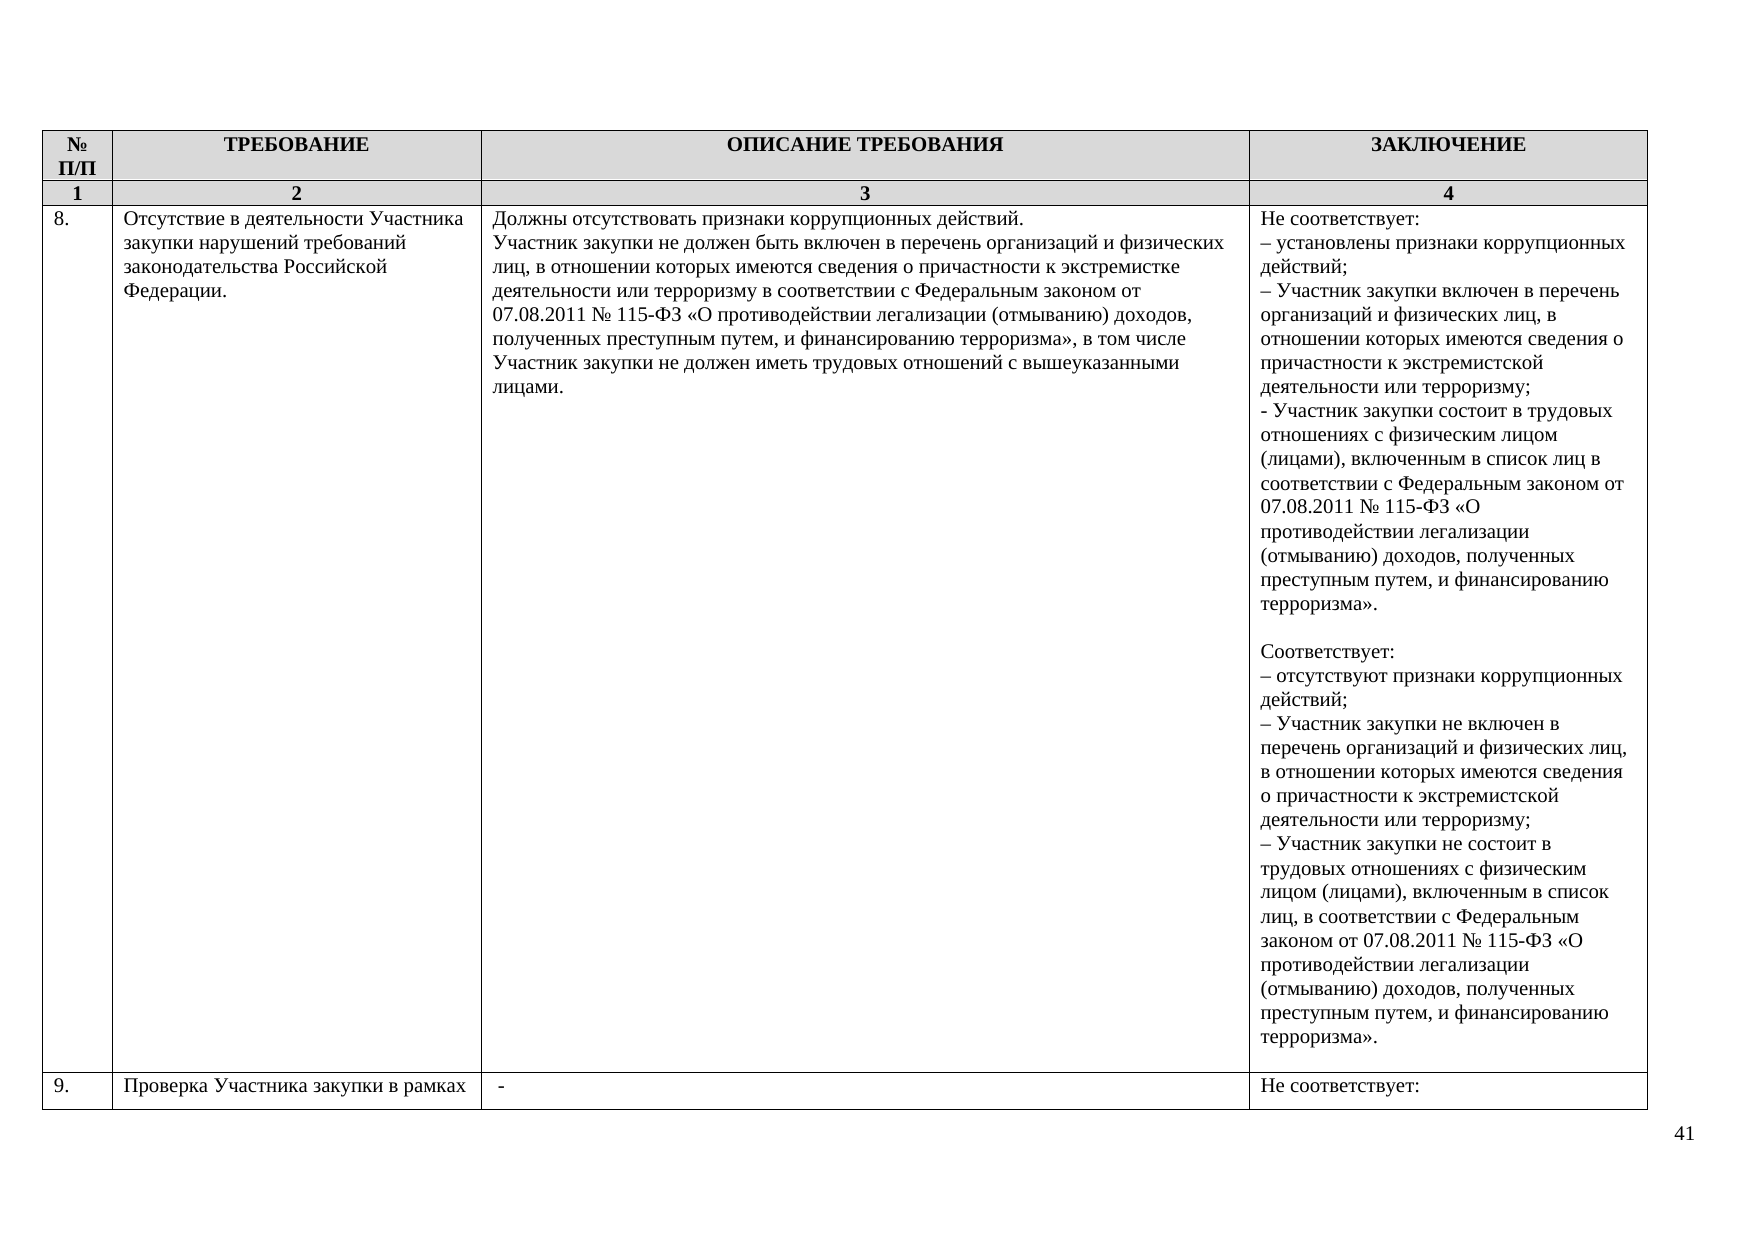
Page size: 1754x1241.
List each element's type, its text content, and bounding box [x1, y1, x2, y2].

table_cell Не соответствует: ‒ установлены признаки коррупционных действий; ‒ Участник закупки включен в перечень организаций и физических лиц, в отношении которых имеются сведения о причастности к экстремистской деятельности или терроризму; - Участник закупки состоит в трудовых отношениях с физическим лицом (лицами), включенным в список лиц в соответствии с Федеральным законом от 07.08.2011 № 115-ФЗ «О противодействии легализации (отмыванию) доходов, полученных преступным путем, и финансированию терроризма». Соответствует: ‒ отсутствуют признаки коррупционных действий; ‒ Участник закупки не включен в перечень организаций и физических лиц, в отношении которых имеются сведения о причастности к экстремистской деятельности или терроризму; ‒ Участник закупки не состоит в трудовых отношениях с физическим лицом (лицами), включенным в список лиц, в соответствии с Федеральным законом от 07.08.2011 № 115-ФЗ «О противодействии легализации (отмыванию) доходов, полученных преступным путем, и финансированию терроризма». [1250, 206, 1647, 1072]
table_cell Должны отсутствовать признаки коррупционных действий. Участник закупки не должен быть включен в перечень организаций и физических лиц, в отношении которых имеются сведения о причастности к экстремистке деятельности или терроризму в соответствии с Федеральным законом от 07.08.2011 № 115-ФЗ «О противодействии легализации (отмыванию) доходов, полученных преступным путем, и финансированию терроризма», в том числе Участник закупки не должен иметь трудовых отношений с вышеуказанными лицами. [482, 206, 1249, 1072]
table_cell 4 [1250, 181, 1647, 205]
table_cell 8. [43, 206, 112, 1072]
table_cell 9. [43, 1073, 112, 1109]
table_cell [113, 1073, 481, 1109]
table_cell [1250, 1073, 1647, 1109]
table_cell 3 [482, 181, 1249, 205]
table_cell 1 [43, 181, 112, 205]
table_cell 2 [113, 181, 481, 205]
table_header ЗАКЛЮЧЕНИЕ [1250, 131, 1647, 179]
table_header № П/П [43, 131, 112, 179]
table_cell - [482, 1073, 1249, 1109]
table_cell Отсутствие в деятельности Участника закупки нарушений требований законодательства Российской Федерации. [113, 206, 481, 1072]
table_header ОПИСАНИЕ ТРЕБОВАНИЯ [482, 131, 1249, 179]
table_header ТРЕБОВАНИЕ [113, 131, 481, 179]
